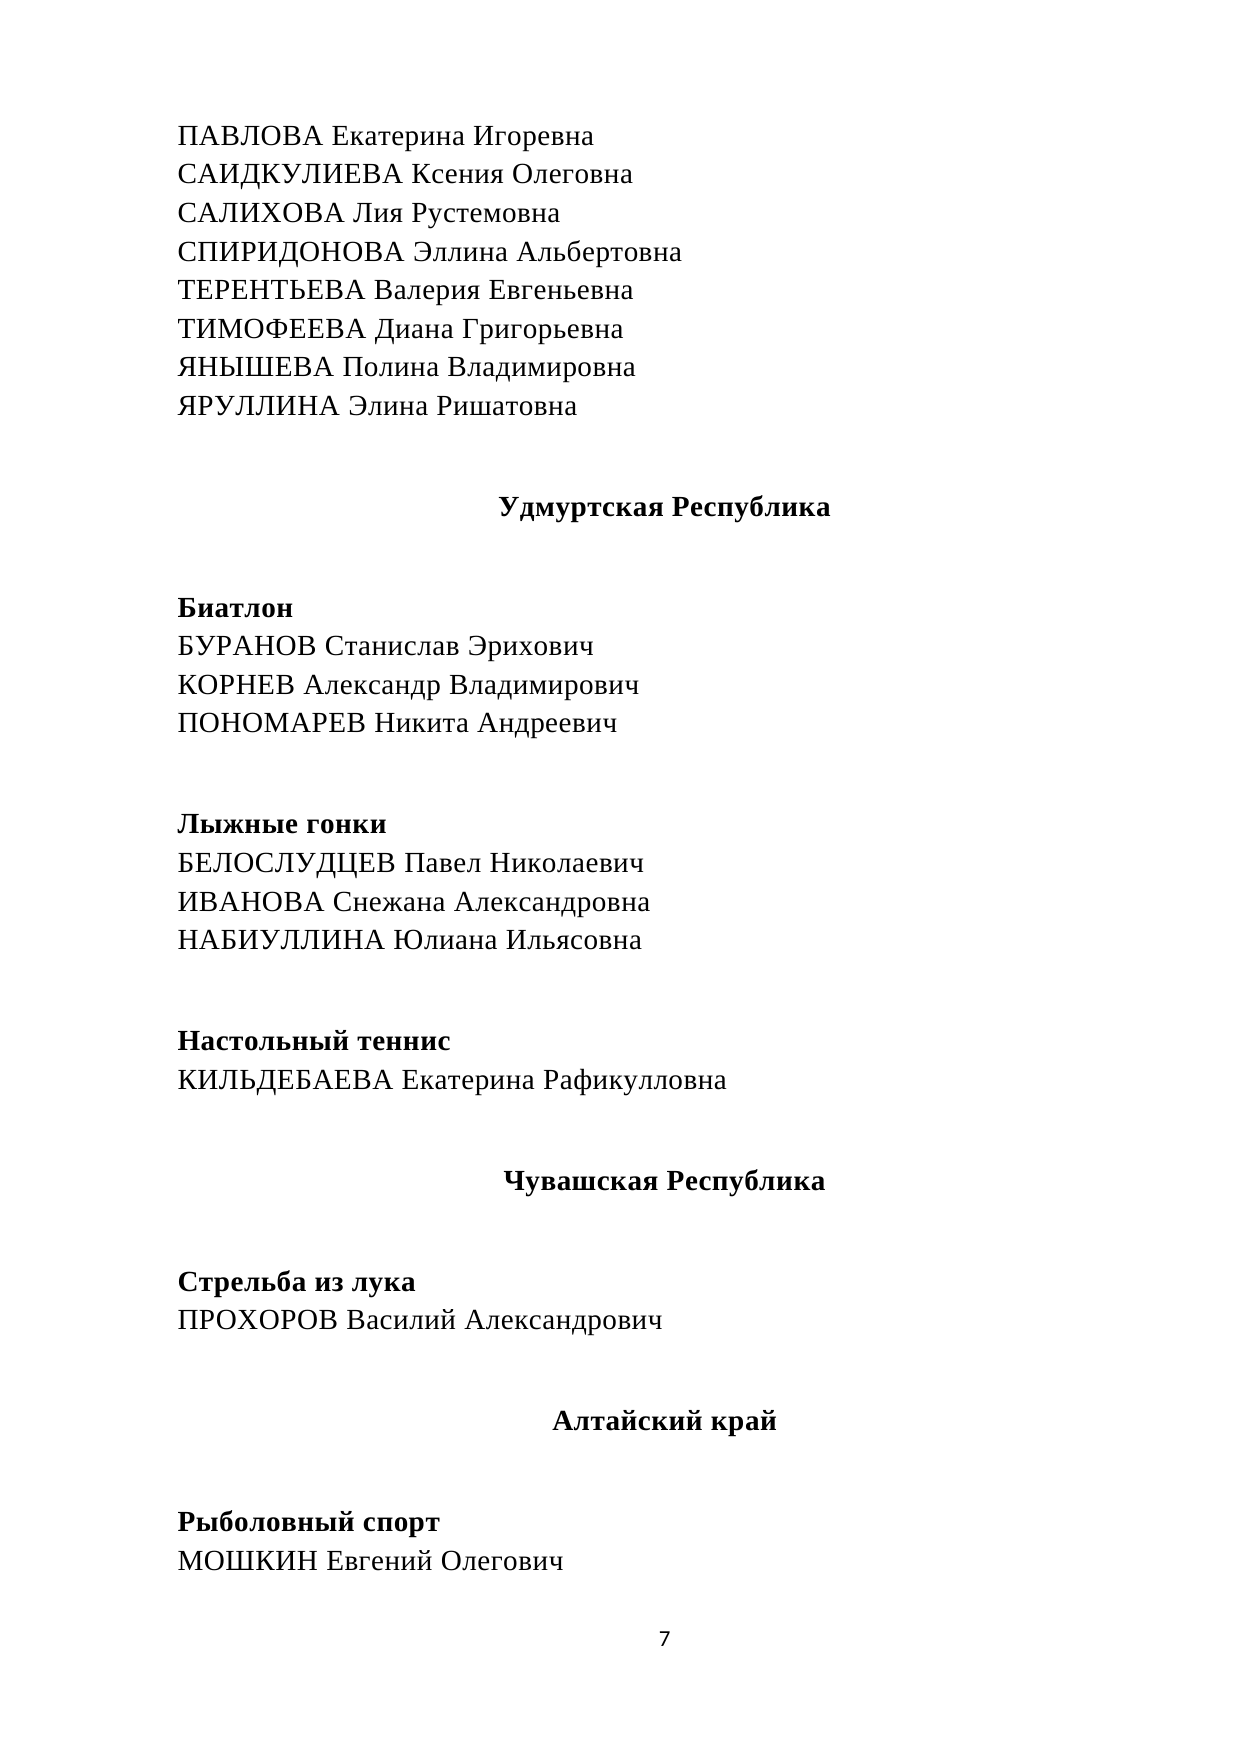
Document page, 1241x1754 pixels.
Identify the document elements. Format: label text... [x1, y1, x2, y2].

text САИДКУЛИЕВА Ксения Олеговна [177, 157, 1152, 190]
text Стрельба из лука [177, 1264, 1152, 1297]
text ЯРУЛЛИНА Элина Ришатовна [177, 388, 1152, 421]
text ТИМОФЕЕВА Диана Григорьевна [177, 311, 1152, 344]
text ЯНЫШЕВА Полина Владимировна [177, 349, 1152, 383]
text Настольный теннис [177, 1023, 1152, 1057]
text БЕЛОСЛУДЦЕВ Павел Николаевич [177, 845, 1152, 879]
text САЛИХОВА Лия Рустемовна [177, 195, 1152, 229]
text Алтайский край [177, 1403, 1152, 1437]
text ПРОХОРОВ Василий Александрович [177, 1302, 1152, 1336]
text Лыжные гонки [177, 807, 1152, 840]
text КОРНЕВ Александр Владимирович [177, 667, 1152, 701]
text Рыболовный спорт [177, 1504, 1152, 1538]
text ТЕРЕНТЬЕВА Валерия Евгеньевна [177, 272, 1152, 306]
text МОШКИН Евгений Олегович [177, 1543, 1152, 1577]
text ПАВЛОВА Екатерина Игоревна [177, 118, 1152, 152]
text СПИРИДОНОВА Эллина Альбертовна [177, 234, 1152, 267]
text ПОНОМАРЕВ Никита Андреевич [177, 706, 1152, 739]
text НАБИУЛЛИНА Юлиана Ильясовна [177, 922, 1152, 956]
text Биатлон [177, 590, 1152, 623]
text Чувашская Республика [177, 1163, 1152, 1196]
text ИВАНОВА Снежана Александровна [177, 884, 1152, 917]
text БУРАНОВ Станислав Эрихович [177, 628, 1152, 662]
text Удмуртская Республика [177, 489, 1152, 522]
text КИЛЬДЕБАЕВА Екатерина Рафикулловна [177, 1062, 1152, 1095]
